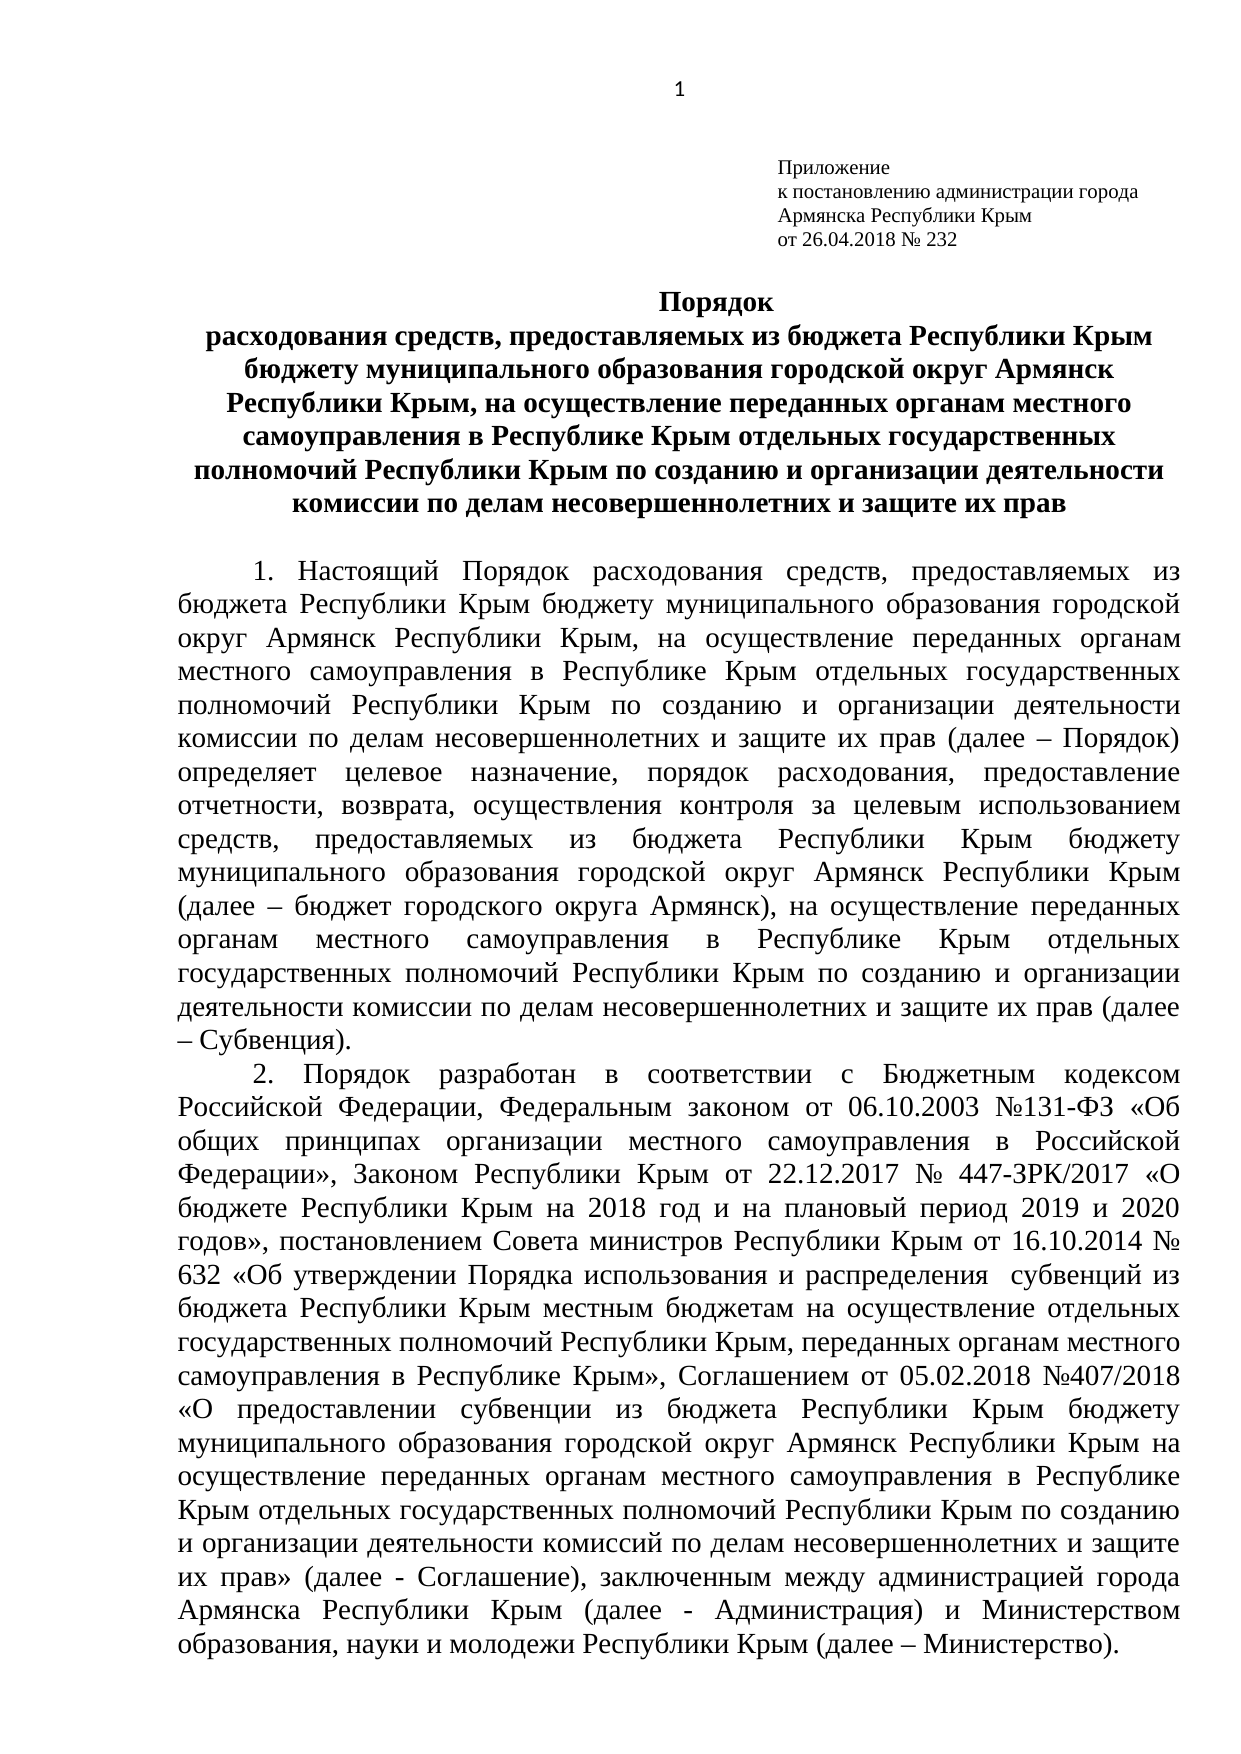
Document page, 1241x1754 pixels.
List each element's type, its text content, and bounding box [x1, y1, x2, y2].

text 1. Настоящий Порядок расходования средств, предоставляемых из бюджета Республики Крым бюджету муниципального образования городской округ Армянск Республики Крым, на осуществление переданных органам местного самоуправления в Республике Крым отдельных государственных полномочий Республики Крым по созданию и организации деятельности комиссии по делам несовершеннолетних и защите их прав (далее – Порядок) определяет целевое назначение, порядок расходования, предоставление отчетности, возврата, осуществления контроля за целевым использованием средств, предоставляемых из бюджета Республики Крым бюджету муниципального образования городской округ Армянск Республики Крым (далее – бюджет городского округа Армянск), на осуществление переданных органам местного самоуправления в Республике Крым отдельных государственных полномочий Республики Крым по созданию и организации деятельности комиссии по делам несовершеннолетних и защите их прав (далее – Субвенция). [177, 553, 1181, 1056]
text Порядок [177, 284, 1181, 318]
text к постановлению администрации города [777, 179, 1181, 203]
text 2. Порядок разработан в соответствии с Бюджетным кодексом Российской Федерации, Федеральным законом от 06.10.2003 №131-ФЗ «Об общих принципах организации местного самоуправления в Российской Федерации», Законом Республики Крым от 22.12.2017 № 447-ЗРК/2017 «О бюджете Республики Крым на 2018 год и на плановый период 2019 и 2020 годов», постановлением Совета министров Республики Крым от 16.10.2014 № 632 «Об утверждении Порядка использования и распределения субвенций из бюджета Республики Крым местным бюджетам на осуществление отдельных государственных полномочий Республики Крым, переданных органам местного самоуправления в Республике Крым», Соглашением от 05.02.2018 №407/2018 «О предоставлении субвенции из бюджета Республики Крым бюджету муниципального образования городской округ Армянск Республики Крым на осуществление переданных органам местного самоуправления в Республике Крым отдельных государственных полномочий Республики Крым по созданию и организации деятельности комиссий по делам несовершеннолетних и защите их прав» (далее - Соглашение), заключенным между администрацией города Армянска Республики Крым (далее - Администрация) и Министерством образования, науки и молодежи Республики Крым (далее – Министерство). [177, 1056, 1181, 1659]
text Приложение [777, 154, 1181, 179]
text расходования средств, предоставляемых из бюджета Республики Крым бюджету муниципального образования городской округ Армянск Республики Крым, на осуществление переданных органам местного самоуправления в Республике Крым отдельных государственных полномочий Республики Крым по созданию и организации деятельности комиссии по делам несовершеннолетних и защите их прав [177, 318, 1181, 519]
text от 26.04.2018 № 232 [777, 227, 1181, 251]
text Армянска Республики Крым [777, 203, 1181, 227]
